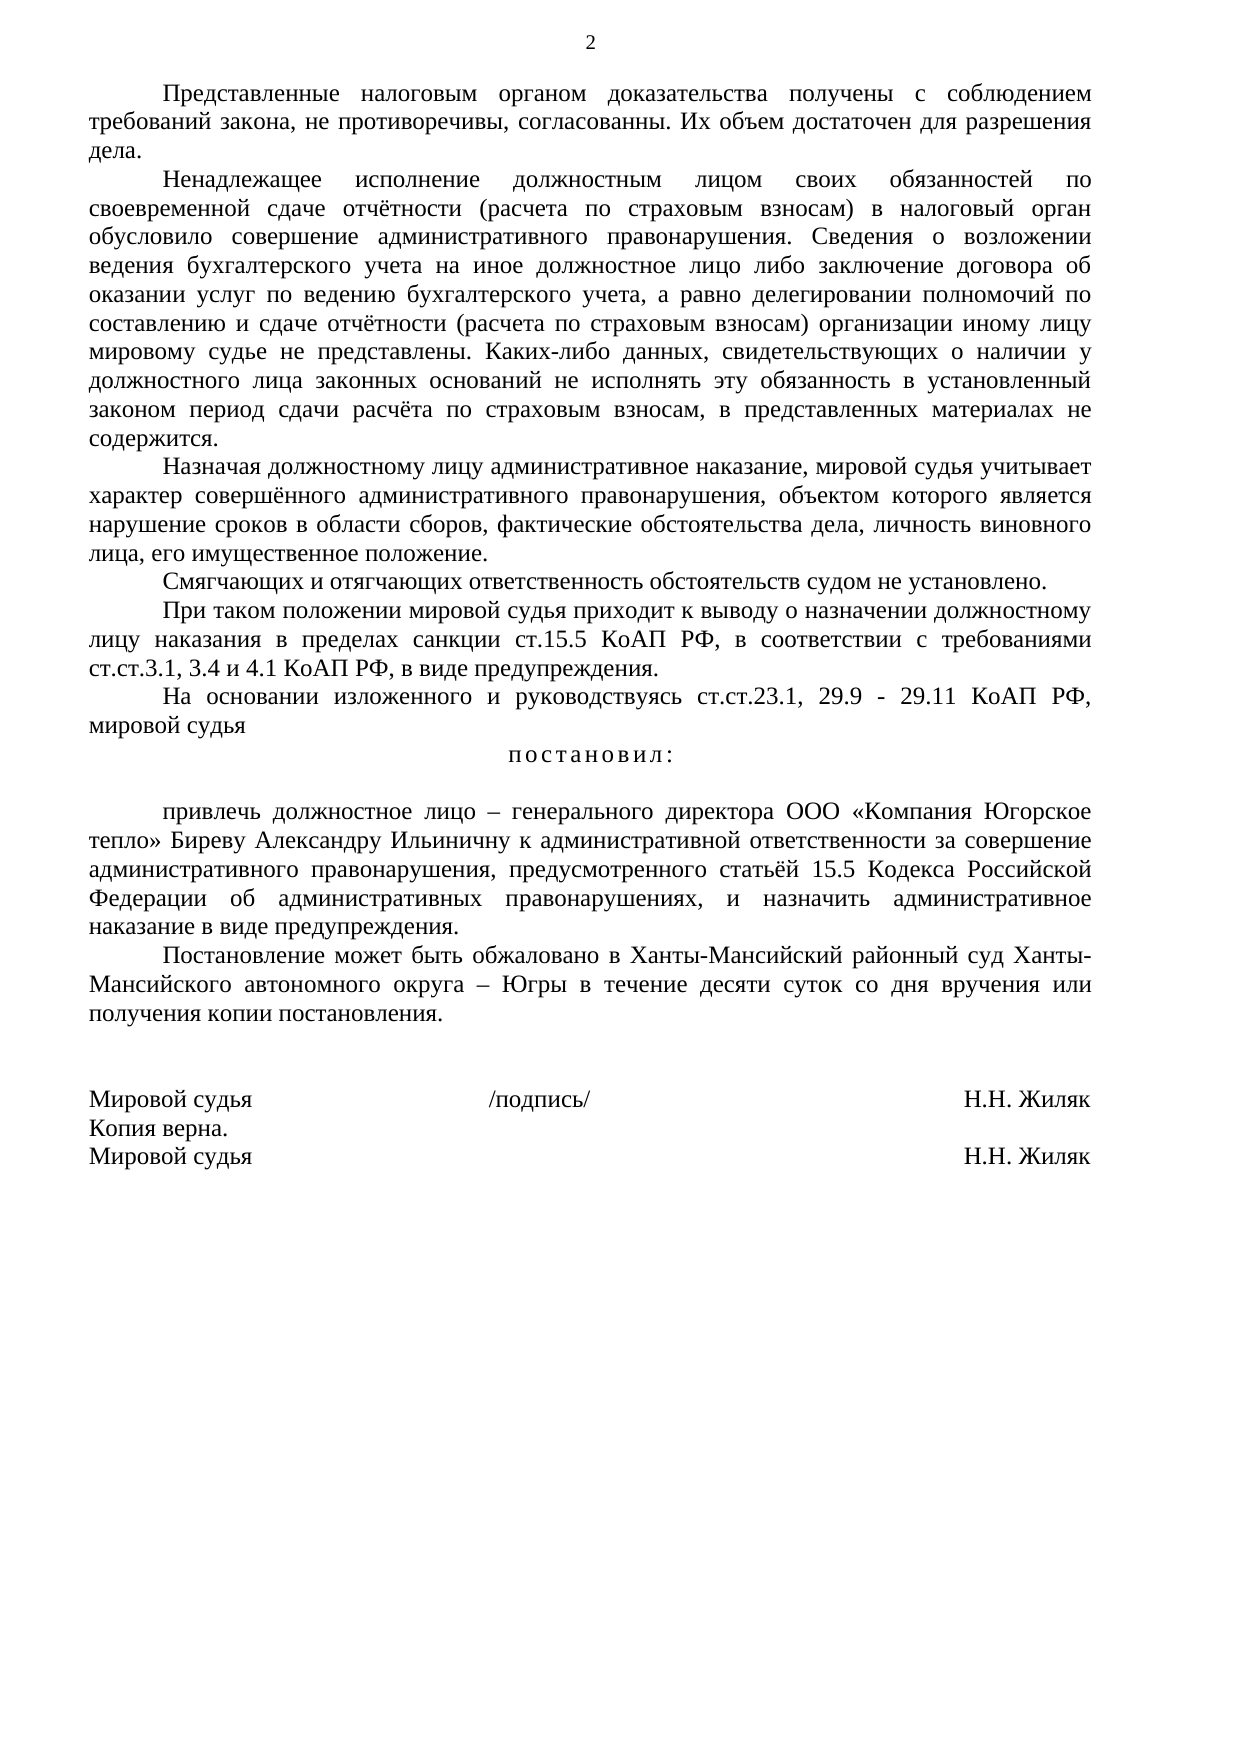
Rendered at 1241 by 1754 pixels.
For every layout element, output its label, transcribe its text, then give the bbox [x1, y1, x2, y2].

text Мировой судья Н.Н. Жиляк [88, 1141, 1092, 1170]
text При таком положении мировой судья приходит к выводу о назначении должностному лицу наказания в пределах санкции ст.15.5 КоАП РФ, в соответствии с требованиями ст.ст.3.1, 3.4 и 4.1 КоАП РФ, в виде предупреждения. [88, 595, 1092, 681]
text Мировой судья /подпись/ Н.Н. Жиляк [88, 1084, 1092, 1113]
text постановил: [88, 739, 1092, 768]
text Копия верна. [88, 1113, 1092, 1141]
text Представленные налоговым органом доказательства получены с соблюдением требований закона, не противоречивы, согласованны. Их объем достаточен для разрешения дела. [88, 78, 1092, 164]
text Назначая должностному лицу административное наказание, мировой судья учитывает характер совершённого административного правонарушения, объектом которого является нарушение сроков в области сборов, фактические обстоятельства дела, личность виновного лица, его имущественное положение. [88, 451, 1092, 566]
text Постановление может быть обжаловано в Ханты-Мансийский районный суд Ханты-Мансийского автономного округа – Югры в течение десяти суток со дня вручения или получения копии постановления. [88, 940, 1092, 1026]
text привлечь должностное лицо – генерального директора ООО «Компания Югорское тепло» Биреву Александру Ильиничну к административной ответственности за совершение административного правонарушения, предусмотренного статьёй 15.5 Кодекса Российской Федерации об административных правонарушениях, и назначить административное наказание в виде предупреждения. [88, 796, 1092, 940]
text На основании изложенного и руководствуясь ст.ст.23.1, 29.9 - 29.11 КоАП РФ, мировой судья [88, 681, 1092, 739]
text Смягчающих и отягчающих ответственность обстоятельств судом не установлено. [88, 566, 1092, 595]
text Ненадлежащее исполнение должностным лицом своих обязанностей по своевременной сдаче отчётности (расчета по страховым взносам) в налоговый орган обусловило совершение административного правонарушения. Сведения о возложении ведения бухгалтерского учета на иное должностное лицо либо заключение договора об оказании услуг по ведению бухгалтерского учета, а равно делегировании полномочий по составлению и сдаче отчётности (расчета по страховым взносам) организации иному лицу мировому судье не представлены. Каких-либо данных, свидетельствующих о наличии у должностного лица законных оснований не исполнять эту обязанность в установленный законом период сдачи расчёта по страховым взносам, в представленных материалах не содержится. [88, 164, 1092, 451]
